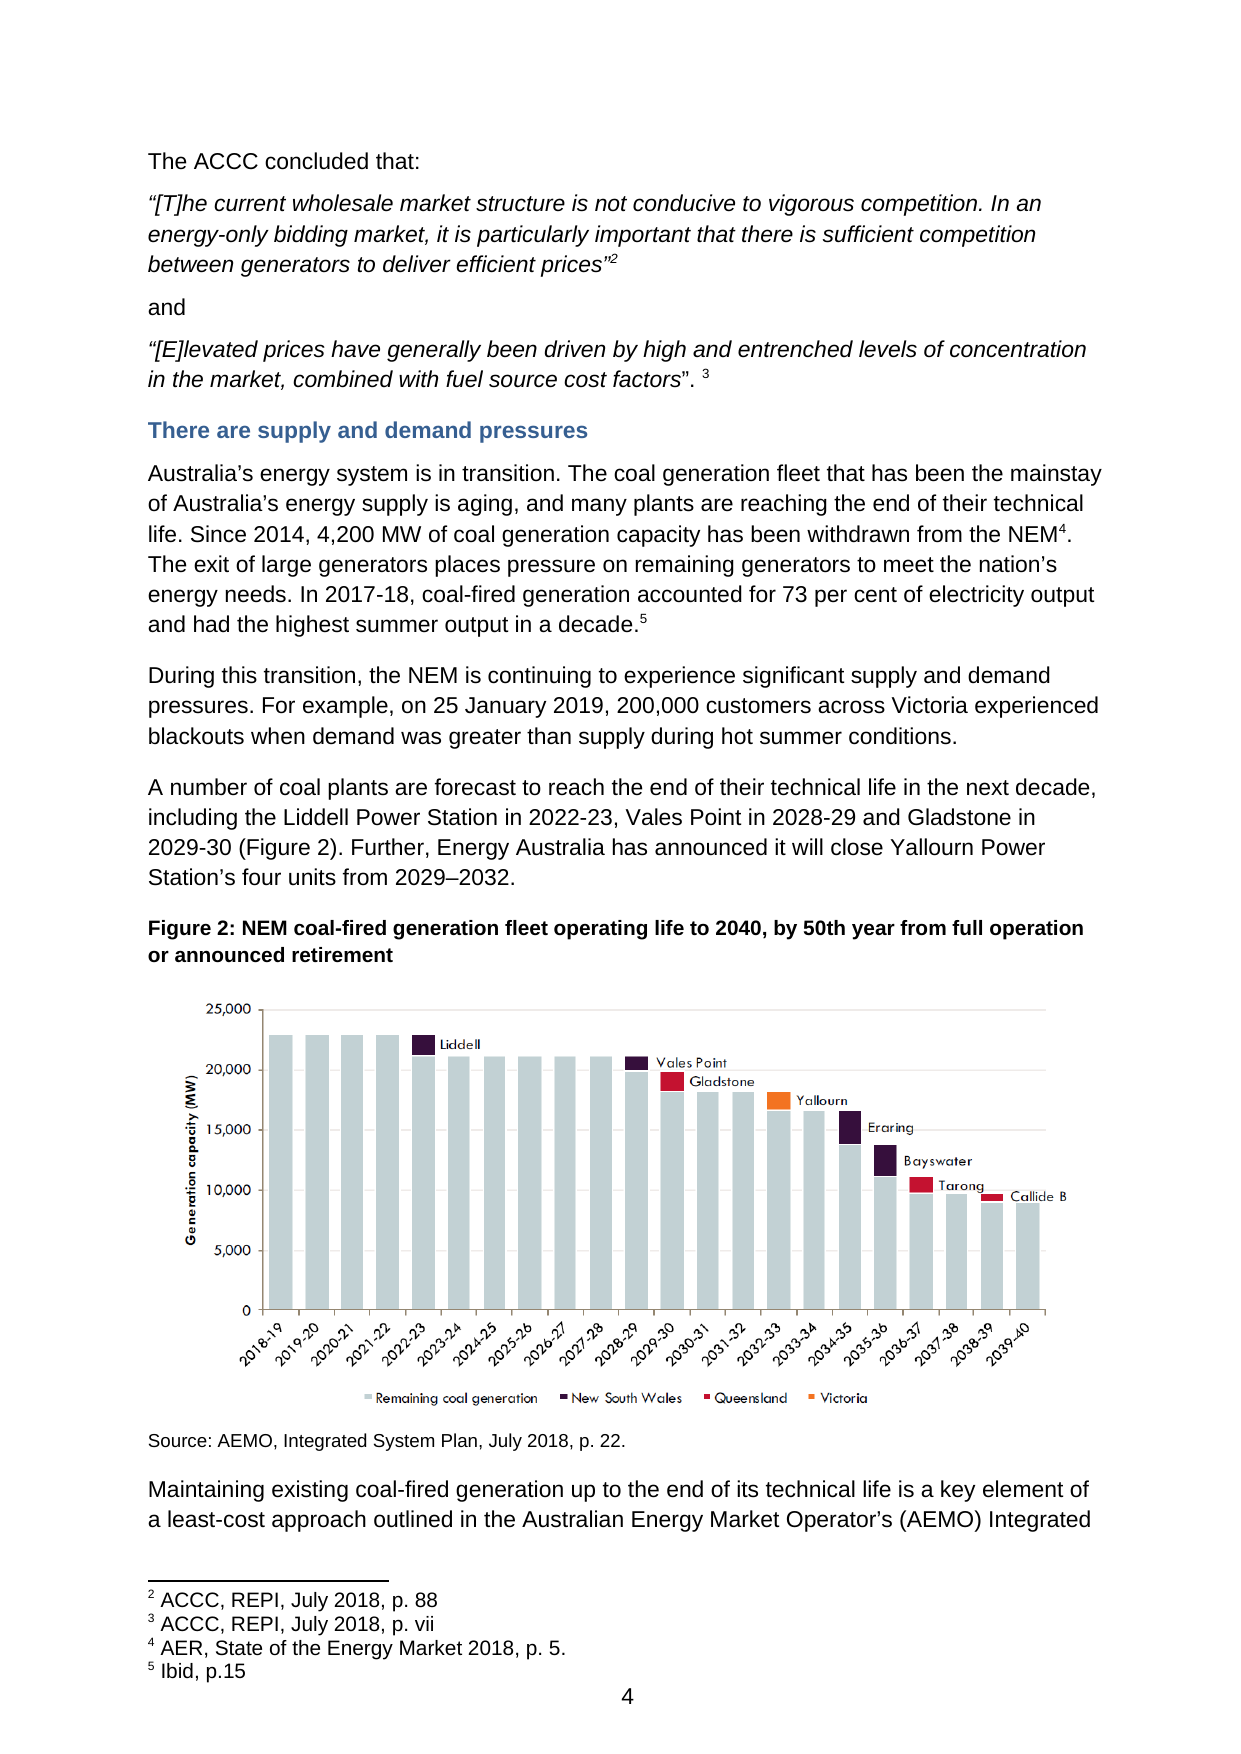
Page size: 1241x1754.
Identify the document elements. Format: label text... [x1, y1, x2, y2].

text and [148, 293, 1107, 320]
text The ACCC concluded that: [148, 148, 1107, 174]
text Figure 2: NEM coal-fired generation fleet operating life to 2040, by 50th year from full operation or announced retirement [148, 915, 1107, 967]
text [148, 1476, 1107, 1532]
text A number of coal plants are forecast to reach the end of their technical life in the next decade, including the Liddell Power Station in 2022-23, Vales Point in 2028-29 and Gladstone in 2029-30 (Figure 2). Further, Energy Australia has announced it will close Yallourn Power Station’s four units from 2029–2032. [148, 774, 1107, 891]
subtitle There are supply and demand pressures [148, 417, 1107, 444]
picture [147, 982, 1108, 1427]
text During this transition, the NEM is continuing to experience significant supply and demand pressures. For example, on 25 January 2019, 200,000 customers across Victoria experienced blackouts when demand was greater than supply during hot summer conditions. [148, 662, 1107, 749]
text “[T]he current wholesale market structure is not conducive to vigorous competition. In an energy-only bidding market, it is particularly important that there is sufficient competition between generators to deliver efficient prices” [148, 190, 1107, 277]
text Australia’s energy system is in transition. The coal generation fleet that has been the mainstay of Australia’s energy supply is aging, and many plants are reaching the end of their technical life. Since 2014, 4,200 MW of coal generation capacity has been withdrawn from the NEM. The exit of large generators places pressure on remaining generators to meet the nation’s energy needs. In 2017-18, coal-fired generation accounted for 73 per cent of electricity output and had the highest summer output in a decade. [148, 460, 1107, 638]
text “[E]levated prices have generally been driven by high and entrenched levels of concentration in the market, combined with fuel source cost factors”. [148, 336, 1107, 393]
text Source: AEMO, Integrated System Plan, July 2018, p. 22. [148, 1430, 1107, 1452]
